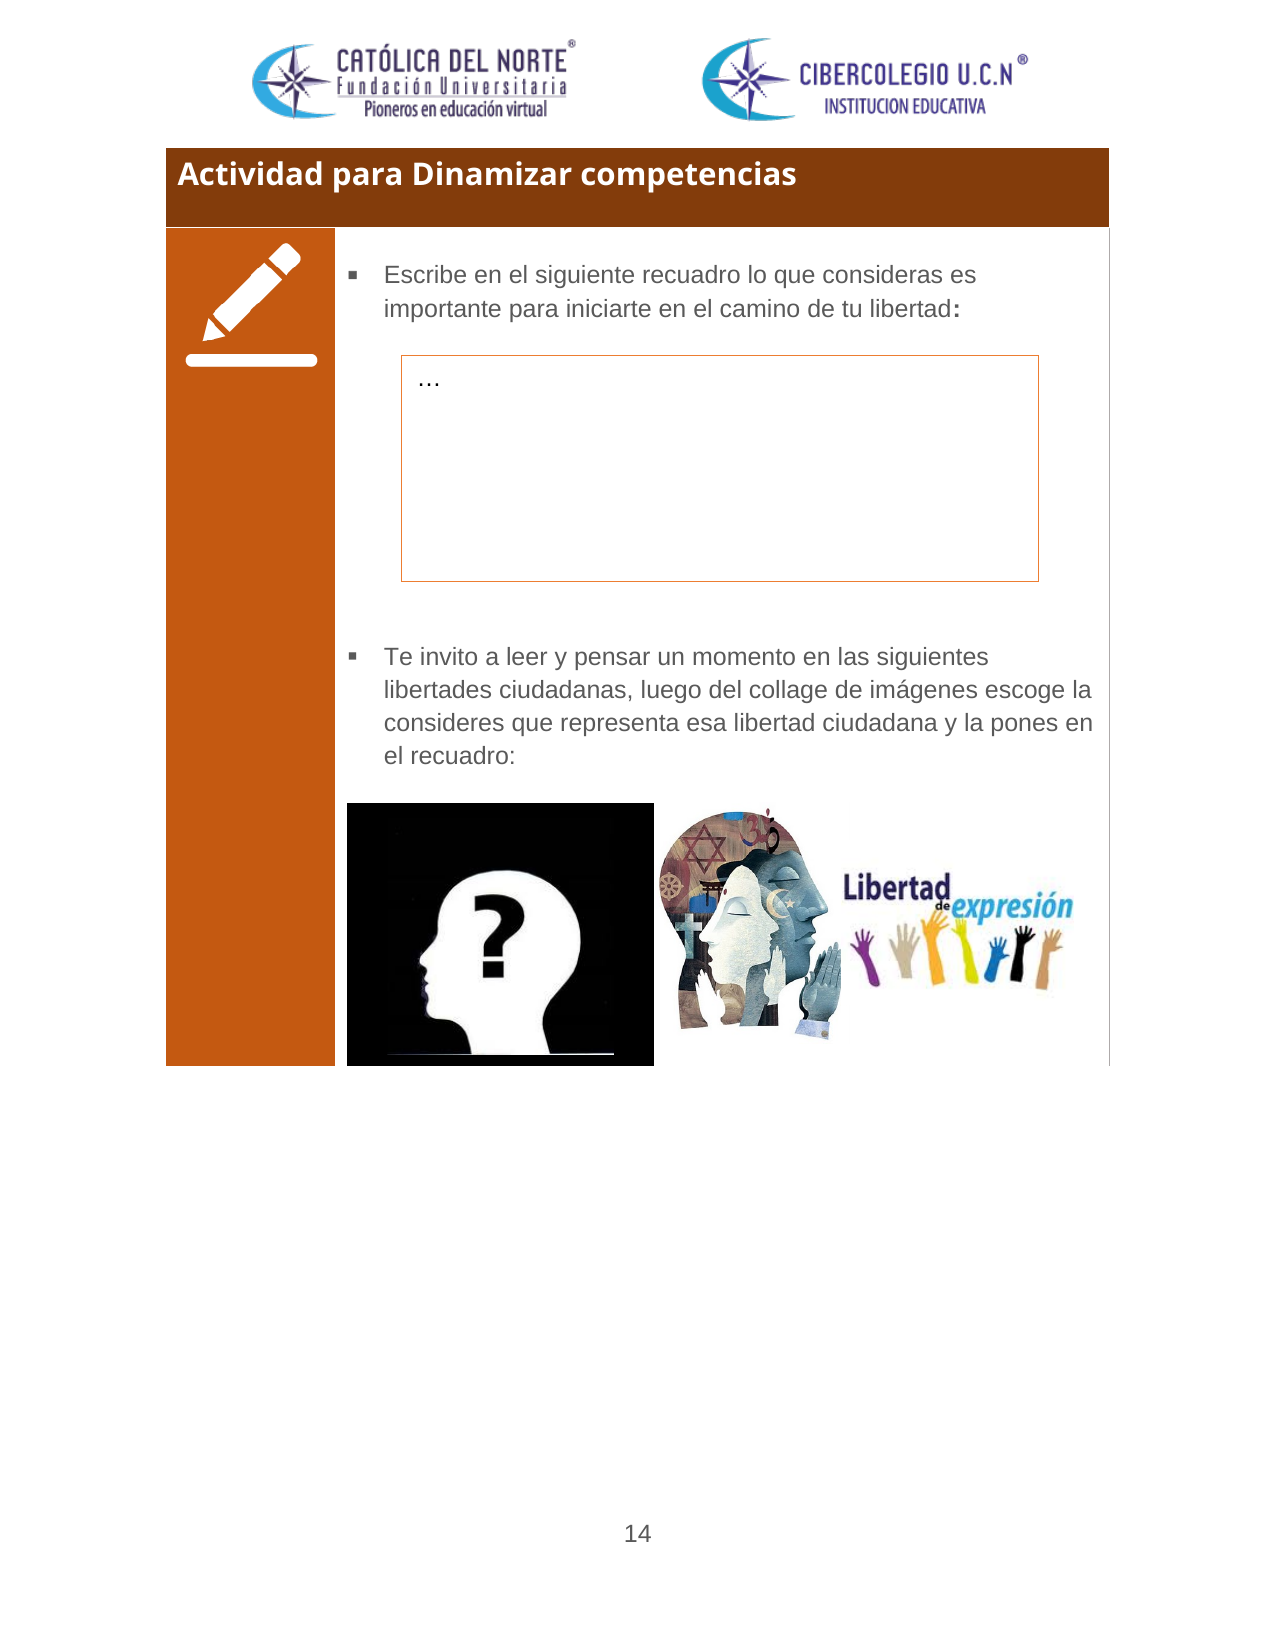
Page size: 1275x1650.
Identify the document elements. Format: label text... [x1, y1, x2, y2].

table_cell Actividad para Dinamizar competencias [166, 148, 1109, 227]
table_cell Escribe en el siguiente recuadro lo que consideras es importante para iniciarte en el camino de tu libertad: Te invito a leer y pensar un momento en las siguientes libertades ciudadanas, luego del collage de imágenes escoge la consideres que representa esa libertad ciudadana y la pones en el recuadro: Con tus propias palabras responde las preguntas con base en el desarrollo del tema: ¿Qué se necesita para construir libertad? ¿Qué aspectos consideras favorecen el desarrollo de tu autonomía? Actividad de interacción Marca SÍ o NO de acuerdo al enunciado en cada casilla: [335, 228, 1109, 1066]
picture [178, 231, 324, 377]
picture [212, 22, 615, 135]
picture [387, 818, 614, 1055]
picture [654, 802, 1074, 1044]
table_cell [166, 228, 335, 1066]
picture [672, 25, 1057, 133]
